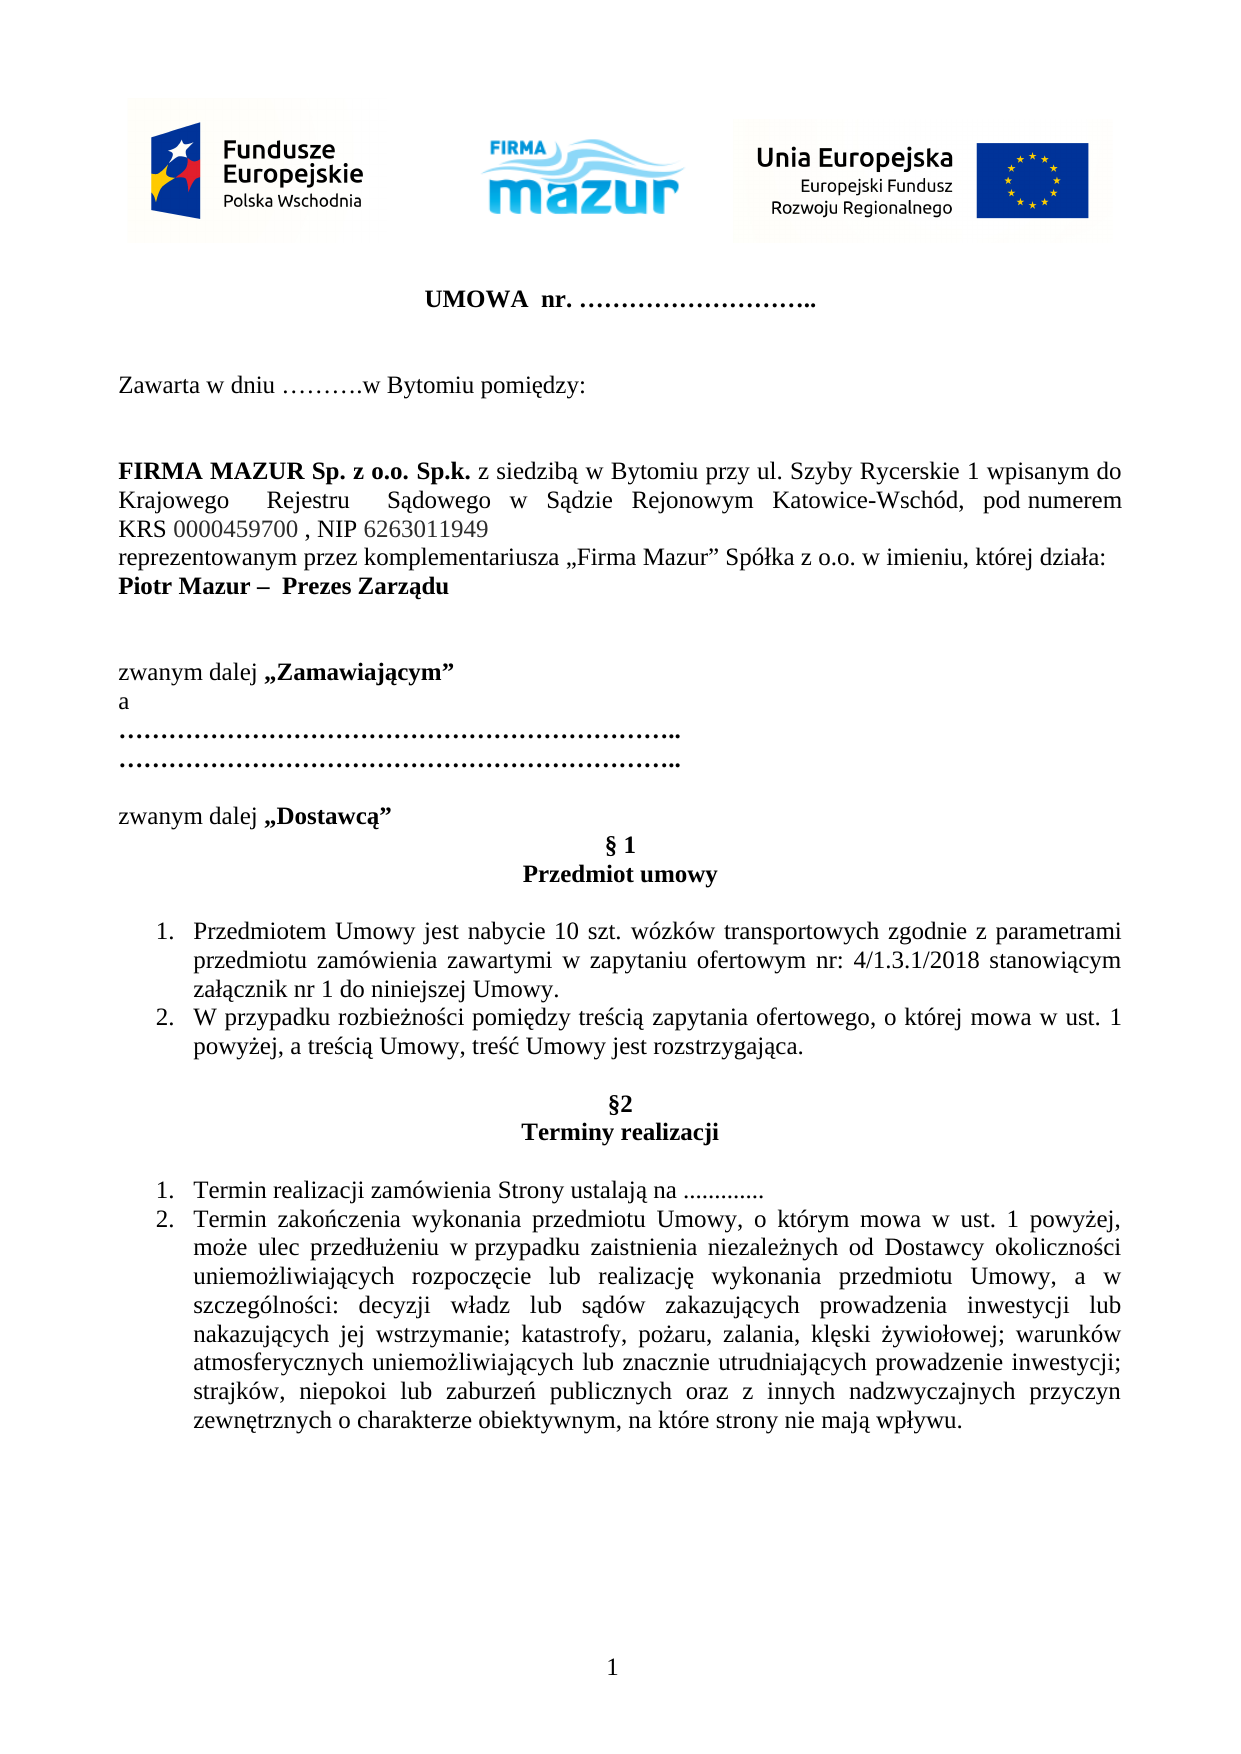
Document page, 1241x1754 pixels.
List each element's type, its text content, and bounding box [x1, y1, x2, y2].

list Termin zakończenia wykonania przedmiotu Umowy, o którym mowa w ust. 1 powyżej, może ulec przedłużeniu w przypadku zaistnienia niezależnych od Dostawcy okoliczności uniemożliwiających rozpoczęcie lub realizację wykonania przedmiotu Umowy, a w szczególności: decyzji władz lub sądów zakazujących prowadzenia inwestycji lub nakazujących jej wstrzymanie; katastrofy, pożaru, zalania, klęski żywiołowej; warunków atmosferycznych uniemożliwiających lub znacznie utrudniających prowadzenie inwestycji; strajków, niepokoi lub zaburzeń publicznych oraz z innych nadzwyczajnych przyczyn zewnętrznych o charakterze obiektywnym, na które strony nie mają wpływu. [156, 1204, 1122, 1434]
text ………………………………………………………….. [118, 715, 1122, 744]
text §2 [118, 1089, 1122, 1117]
text FIRMA MAZUR Sp. z o.o. Sp.k. z siedzibą w Bytomiu przy ul. Szyby Rycerskie 1 wpisanym do Krajowego Rejestru Sądowego w Sądzie Rejonowym Katowice-Wschód, pod numerem KRS 0000459700 , NIP 6263011949 [118, 456, 1122, 542]
text Terminy realizacji [118, 1117, 1122, 1175]
list Przedmiotem Umowy jest nabycie 10 szt. wózków transportowych zgodnie z parametrami przedmiotu zamówienia zawartymi w zapytaniu ofertowym nr: 4/1.3.1/2018 stanowiącym załącznik nr 1 do niniejszej Umowy. [156, 916, 1122, 1002]
text zwanym dalej „Dostawcą” [118, 801, 1122, 830]
list W przypadku rozbieżności pomiędzy treścią zapytania ofertowego, o której mowa w ust. 1 powyżej, a treścią Umowy, treść Umowy jest rozstrzygająca. [156, 1002, 1122, 1060]
text reprezentowanym przez komplementariusza „Firma Mazur” Spółka z o.o. w imieniu, której działa: [118, 542, 1122, 571]
text ………………………………………………………….. [118, 744, 1122, 772]
text zwanym dalej „Zamawiającym” [118, 657, 1122, 686]
text Piotr Mazur – Prezes Zarządu [118, 571, 1122, 600]
picture [445, 108, 719, 243]
text § 1 [118, 830, 1122, 859]
text UMOWA nr. ……………………….. [118, 284, 1122, 341]
text Zawarta w dniu ……….w Bytomiu pomiędzy: [118, 370, 1122, 399]
text a [118, 686, 1122, 715]
list Termin realizacji zamówienia Strony ustalają na ............. [156, 1175, 1122, 1204]
picture [733, 119, 1113, 243]
picture [127, 98, 387, 243]
text Przedmiot umowy [118, 859, 1122, 916]
